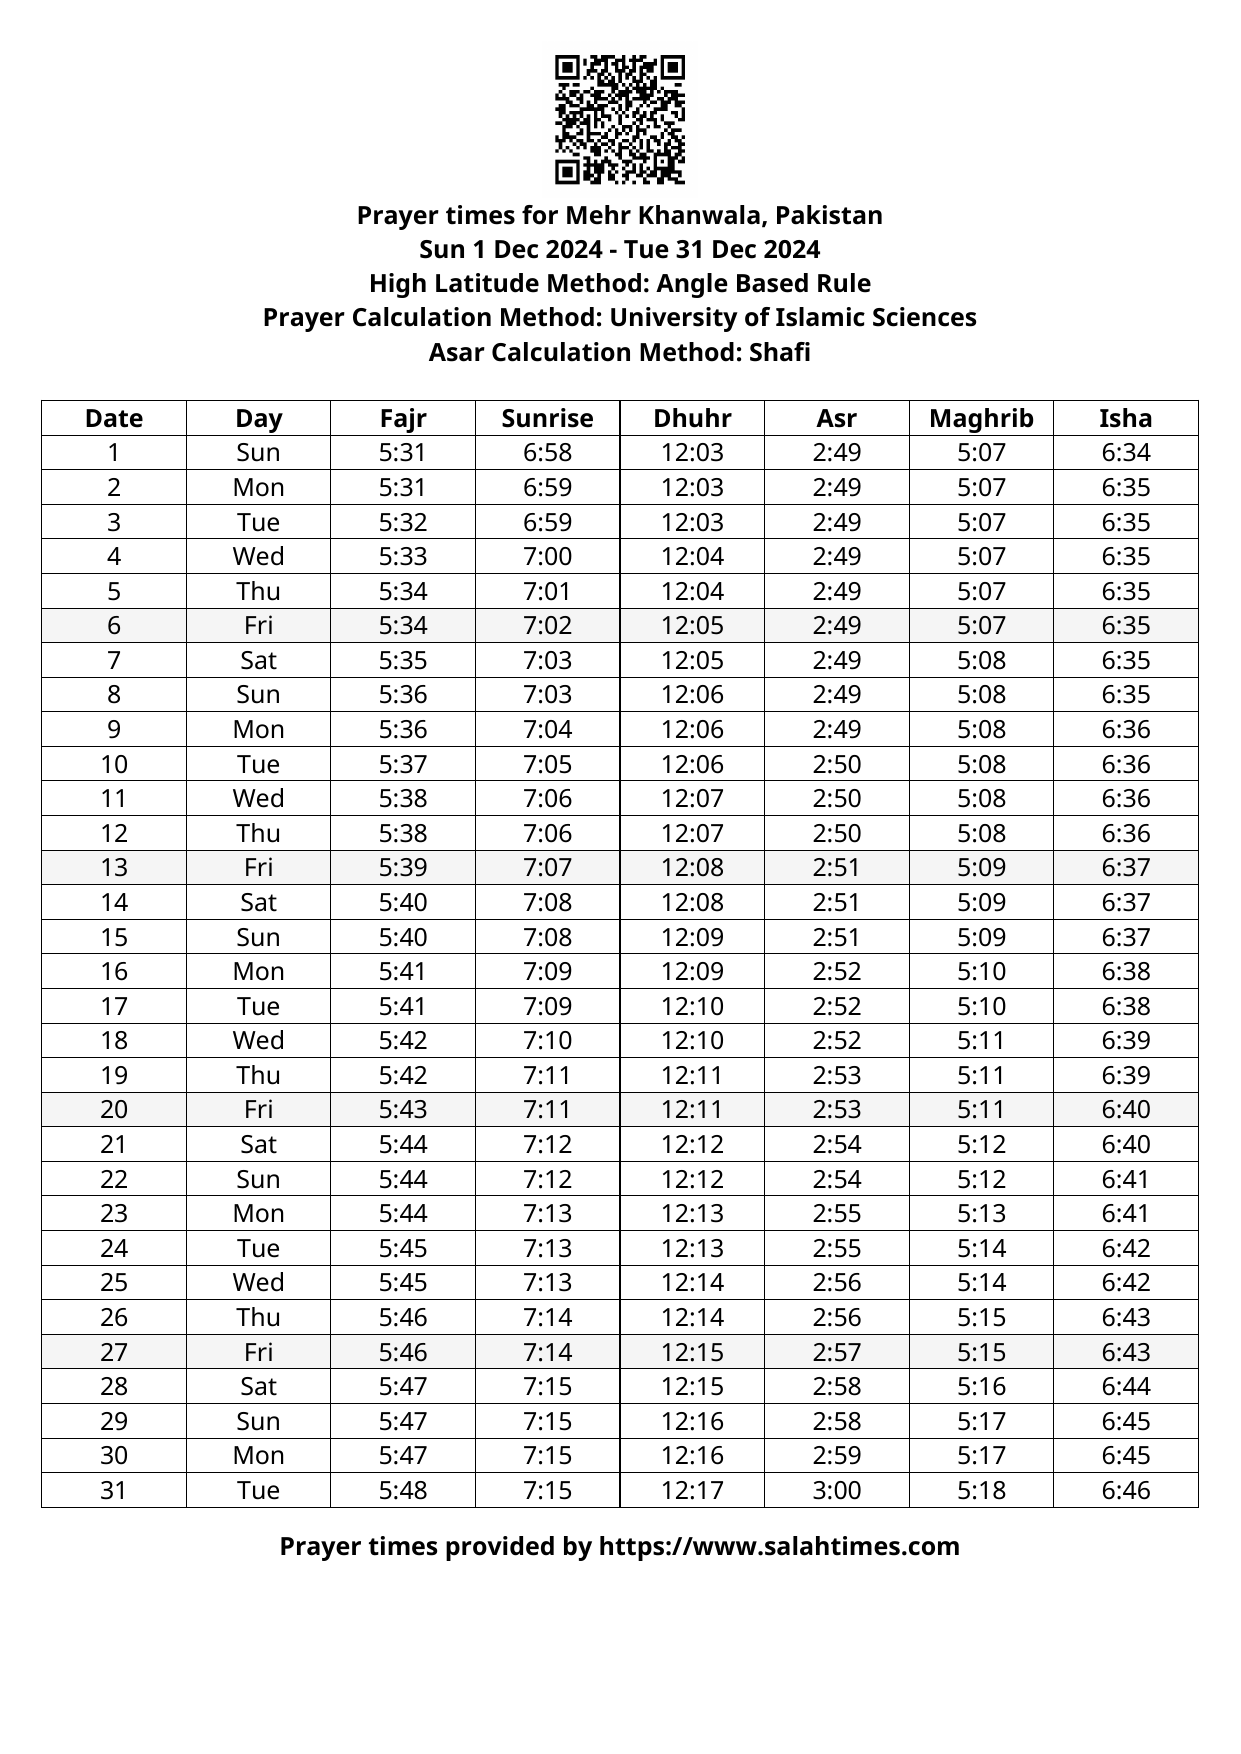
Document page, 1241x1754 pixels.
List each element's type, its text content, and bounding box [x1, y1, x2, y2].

table_cell 7:12 [476, 1127, 619, 1161]
table_cell 5:44 [331, 1196, 475, 1230]
table_cell Fri [187, 609, 330, 642]
table_cell 2:49 [765, 712, 909, 746]
table_cell 6:45 [1054, 1439, 1198, 1472]
table_cell 22 [42, 1162, 186, 1195]
table_cell Sun [187, 1404, 330, 1437]
table_cell Tue [187, 1473, 330, 1507]
table_cell 19 [42, 1058, 186, 1092]
table_cell 2:49 [765, 505, 909, 538]
table_cell Mon [187, 470, 330, 504]
table_cell 5:11 [910, 1093, 1053, 1126]
table_cell Thu [187, 1300, 330, 1334]
table_cell 7:12 [476, 1162, 619, 1195]
table_cell Wed [187, 1266, 330, 1299]
table_header Fajr [331, 401, 475, 434]
table_cell 5:46 [331, 1335, 475, 1368]
table_header Dhuhr [621, 401, 764, 434]
table_cell 12:12 [621, 1162, 764, 1195]
table_header Asr [765, 401, 909, 434]
table_cell 2:49 [765, 609, 909, 642]
table_cell 12:09 [621, 954, 764, 988]
table_cell 7:09 [476, 954, 619, 988]
table_cell 12:14 [621, 1266, 764, 1299]
table_cell 12:10 [621, 989, 764, 1022]
table_cell 6:35 [1054, 643, 1198, 677]
table_cell Mon [187, 712, 330, 746]
table_cell 23 [42, 1196, 186, 1230]
table_cell 5:08 [910, 678, 1053, 711]
table_cell 3 [42, 505, 186, 538]
table_cell 7:00 [476, 539, 619, 573]
table_cell 29 [42, 1404, 186, 1437]
table_cell 5:16 [910, 1369, 1053, 1403]
table_cell 6:35 [1054, 505, 1198, 538]
text Prayer Calculation Method: University of Islamic Sciences [42, 300, 1198, 334]
table_cell 5:18 [910, 1473, 1053, 1507]
table_cell 5:08 [910, 816, 1053, 849]
table_cell Thu [187, 574, 330, 607]
table_cell 5:42 [331, 1058, 475, 1092]
table_cell 6:46 [1054, 1473, 1198, 1507]
table_cell 7:15 [476, 1404, 619, 1437]
table_cell 5:45 [331, 1231, 475, 1264]
table_cell 5:47 [331, 1369, 475, 1403]
table_cell 6:36 [1054, 747, 1198, 780]
table_cell 12:10 [621, 1024, 764, 1057]
text Sun 1 Dec 2024 - Tue 31 Dec 2024 [42, 232, 1198, 266]
table_cell 6:35 [1054, 678, 1198, 711]
table_cell 2:53 [765, 1058, 909, 1092]
table_cell Mon [187, 954, 330, 988]
table_cell Thu [187, 816, 330, 849]
table_cell 7:05 [476, 747, 619, 780]
table_cell 14 [42, 885, 186, 919]
table_cell 6:35 [1054, 574, 1198, 607]
table_cell 5:17 [910, 1439, 1053, 1472]
table_cell 7:15 [476, 1369, 619, 1403]
table_cell 5:07 [910, 436, 1053, 469]
table_cell 12:14 [621, 1300, 764, 1334]
table_cell 7:06 [476, 816, 619, 849]
table_cell 2:49 [765, 470, 909, 504]
table_cell Sat [187, 1127, 330, 1161]
table_cell Fri [187, 1335, 330, 1368]
table_cell 6:58 [476, 436, 619, 469]
table_cell 12:06 [621, 678, 764, 711]
table_cell 18 [42, 1024, 186, 1057]
table_cell 5:14 [910, 1231, 1053, 1264]
table_cell Tue [187, 989, 330, 1022]
table_cell 6:44 [1054, 1369, 1198, 1403]
table_cell Mon [187, 1439, 330, 1472]
table_cell 6:36 [1054, 712, 1198, 746]
table_cell Thu [187, 1058, 330, 1092]
table_cell 2:51 [765, 851, 909, 884]
table_cell 2 [42, 470, 186, 504]
table_cell 12:03 [621, 505, 764, 538]
text Asar Calculation Method: Shafi [42, 334, 1198, 368]
table_cell 7 [42, 643, 186, 677]
table_cell 12:15 [621, 1369, 764, 1403]
table_cell 6:38 [1054, 989, 1198, 1022]
table_cell 2:54 [765, 1127, 909, 1161]
table_cell 2:58 [765, 1369, 909, 1403]
table_cell 5:09 [910, 885, 1053, 919]
table_header Date [42, 401, 186, 434]
table_cell 12:08 [621, 851, 764, 884]
table_cell 12:11 [621, 1058, 764, 1092]
table_cell 12:16 [621, 1404, 764, 1437]
table_cell 6:39 [1054, 1058, 1198, 1092]
table_cell 5:47 [331, 1404, 475, 1437]
table_cell 2:58 [765, 1404, 909, 1437]
table_cell 20 [42, 1093, 186, 1126]
table_cell 5:37 [331, 747, 475, 780]
table_cell 28 [42, 1369, 186, 1403]
table_cell 7:02 [476, 609, 619, 642]
table_header Isha [1054, 401, 1198, 434]
table_cell 12:12 [621, 1127, 764, 1161]
table_cell 5:11 [910, 1024, 1053, 1057]
table_cell Sat [187, 643, 330, 677]
table_cell 13 [42, 851, 186, 884]
table_cell 7:03 [476, 678, 619, 711]
table_cell 5:40 [331, 920, 475, 953]
table_cell 5:36 [331, 678, 475, 711]
table_cell 3:00 [765, 1473, 909, 1507]
table_cell 12:07 [621, 816, 764, 849]
table_cell Sat [187, 1369, 330, 1403]
table_cell 2:51 [765, 885, 909, 919]
table_cell 5:08 [910, 747, 1053, 780]
table_cell 6:59 [476, 505, 619, 538]
table_cell 2:49 [765, 574, 909, 607]
table_cell 6:41 [1054, 1162, 1198, 1195]
table_cell Wed [187, 1024, 330, 1057]
table_cell 6:39 [1054, 1024, 1198, 1057]
table_cell 5:34 [331, 574, 475, 607]
table_cell 2:49 [765, 678, 909, 711]
picture [542, 41, 699, 198]
table_cell 6:42 [1054, 1266, 1198, 1299]
table_cell 2:59 [765, 1439, 909, 1472]
table_cell Fri [187, 851, 330, 884]
text High Latitude Method: Angle Based Rule [42, 266, 1198, 300]
table_cell 5:10 [910, 954, 1053, 988]
table_cell Tue [187, 505, 330, 538]
table_cell 12 [42, 816, 186, 849]
table_cell 2:49 [765, 643, 909, 677]
table_cell 2:52 [765, 989, 909, 1022]
table_cell 7:14 [476, 1300, 619, 1334]
table_cell Sun [187, 1162, 330, 1195]
table_cell 7:15 [476, 1473, 619, 1507]
table_cell 2:52 [765, 1024, 909, 1057]
table_cell 5:13 [910, 1196, 1053, 1230]
table_cell 5:43 [331, 1093, 475, 1126]
table_cell 6:45 [1054, 1404, 1198, 1437]
table_cell 2:57 [765, 1335, 909, 1368]
table_cell 6:40 [1054, 1093, 1198, 1126]
table_cell 5:33 [331, 539, 475, 573]
table_cell 5:14 [910, 1266, 1053, 1299]
table_cell 5:07 [910, 574, 1053, 607]
table_cell 7:11 [476, 1093, 619, 1126]
table_cell Sun [187, 436, 330, 469]
table_header Sunrise [476, 401, 619, 434]
table_cell 6:37 [1054, 885, 1198, 919]
table_cell 6:36 [1054, 781, 1198, 815]
table_cell 7:07 [476, 851, 619, 884]
table_cell 2:53 [765, 1093, 909, 1126]
table_cell 12:03 [621, 436, 764, 469]
table_cell 5:07 [910, 505, 1053, 538]
table_cell 25 [42, 1266, 186, 1299]
table_cell Sun [187, 920, 330, 953]
table_cell 2:50 [765, 816, 909, 849]
table_cell 5:47 [331, 1439, 475, 1472]
table_cell 7:11 [476, 1058, 619, 1092]
table_cell 6:41 [1054, 1196, 1198, 1230]
table_cell Wed [187, 781, 330, 815]
table_cell 5:17 [910, 1404, 1053, 1437]
table_cell Wed [187, 539, 330, 573]
table_cell 12:04 [621, 574, 764, 607]
table_cell 5:08 [910, 712, 1053, 746]
table_cell 24 [42, 1231, 186, 1264]
table_header Maghrib [910, 401, 1053, 434]
table_cell 30 [42, 1439, 186, 1472]
table_cell 2:49 [765, 436, 909, 469]
table_cell 5:40 [331, 885, 475, 919]
table_cell 7:10 [476, 1024, 619, 1057]
table_cell Sat [187, 885, 330, 919]
table_cell 7:08 [476, 885, 619, 919]
table_cell 12:13 [621, 1196, 764, 1230]
table_cell 4 [42, 539, 186, 573]
table_cell 5:38 [331, 781, 475, 815]
table_cell 7:06 [476, 781, 619, 815]
table_cell 6:59 [476, 470, 619, 504]
table_cell 7:04 [476, 712, 619, 746]
table_cell 7:15 [476, 1439, 619, 1472]
table_cell 6:36 [1054, 816, 1198, 849]
table_cell 5:45 [331, 1266, 475, 1299]
table_cell 12:06 [621, 747, 764, 780]
table_cell Sun [187, 678, 330, 711]
table_cell 5:44 [331, 1127, 475, 1161]
table_cell 5:11 [910, 1058, 1053, 1092]
table_cell 6:43 [1054, 1300, 1198, 1334]
table_cell 6:35 [1054, 539, 1198, 573]
table_cell 12:11 [621, 1093, 764, 1126]
text Prayer times for Mehr Khanwala, Pakistan [42, 198, 1198, 232]
table_cell 6:37 [1054, 920, 1198, 953]
table_cell Tue [187, 747, 330, 780]
table_cell 7:08 [476, 920, 619, 953]
table_cell 5:10 [910, 989, 1053, 1022]
table_cell 12:07 [621, 781, 764, 815]
table_cell 2:55 [765, 1196, 909, 1230]
table_cell 2:55 [765, 1231, 909, 1264]
table_cell 12:04 [621, 539, 764, 573]
table_cell 5:09 [910, 920, 1053, 953]
table_cell 26 [42, 1300, 186, 1334]
table_cell 2:49 [765, 539, 909, 573]
table_cell 7:03 [476, 643, 619, 677]
table_cell 9 [42, 712, 186, 746]
table_cell 12:16 [621, 1439, 764, 1472]
table_cell 5:31 [331, 470, 475, 504]
table_cell 5:38 [331, 816, 475, 849]
table_cell 5:32 [331, 505, 475, 538]
table_cell 12:13 [621, 1231, 764, 1264]
table_cell 1 [42, 436, 186, 469]
table_cell 6 [42, 609, 186, 642]
table_cell 12:08 [621, 885, 764, 919]
table_cell 6:42 [1054, 1231, 1198, 1264]
table_cell 11 [42, 781, 186, 815]
table_cell 8 [42, 678, 186, 711]
table_cell 31 [42, 1473, 186, 1507]
table_cell 12:17 [621, 1473, 764, 1507]
table_cell 2:51 [765, 920, 909, 953]
table_cell 6:34 [1054, 436, 1198, 469]
table_cell Tue [187, 1231, 330, 1264]
table_cell 6:43 [1054, 1335, 1198, 1368]
table_cell 5:12 [910, 1162, 1053, 1195]
table_header Day [187, 401, 330, 434]
table_cell 5:46 [331, 1300, 475, 1334]
table_cell 12:15 [621, 1335, 764, 1368]
table_cell 12:06 [621, 712, 764, 746]
table_cell 7:13 [476, 1266, 619, 1299]
table_cell 6:37 [1054, 851, 1198, 884]
table_cell Mon [187, 1196, 330, 1230]
table_cell Fri [187, 1093, 330, 1126]
table_cell 6:35 [1054, 609, 1198, 642]
table_cell 5:34 [331, 609, 475, 642]
table_cell 15 [42, 920, 186, 953]
table_cell 2:50 [765, 747, 909, 780]
table_cell 2:54 [765, 1162, 909, 1195]
table_cell 27 [42, 1335, 186, 1368]
table_cell 5:15 [910, 1300, 1053, 1334]
table_cell 5:09 [910, 851, 1053, 884]
table_cell 5:12 [910, 1127, 1053, 1161]
table_cell 5:07 [910, 539, 1053, 573]
table_cell 5:42 [331, 1024, 475, 1057]
table_cell 12:03 [621, 470, 764, 504]
table_cell 12:05 [621, 643, 764, 677]
table_cell 10 [42, 747, 186, 780]
table_cell 5:15 [910, 1335, 1053, 1368]
table_cell 5 [42, 574, 186, 607]
table_cell 5:39 [331, 851, 475, 884]
table_cell 5:36 [331, 712, 475, 746]
table_cell 5:44 [331, 1162, 475, 1195]
table_cell 2:56 [765, 1266, 909, 1299]
table_cell 17 [42, 989, 186, 1022]
table_cell 2:50 [765, 781, 909, 815]
table_cell 5:35 [331, 643, 475, 677]
table_cell 5:41 [331, 989, 475, 1022]
text Prayer times provided by https://www.salahtimes.com [42, 1528, 1198, 1563]
table_cell 7:13 [476, 1231, 619, 1264]
table_cell 21 [42, 1127, 186, 1161]
table_cell 7:09 [476, 989, 619, 1022]
table_cell 5:07 [910, 609, 1053, 642]
table_cell 7:01 [476, 574, 619, 607]
table_cell 12:05 [621, 609, 764, 642]
table_cell 16 [42, 954, 186, 988]
table_cell 7:13 [476, 1196, 619, 1230]
table_cell 5:31 [331, 436, 475, 469]
table_cell 12:09 [621, 920, 764, 953]
table_cell 6:40 [1054, 1127, 1198, 1161]
table_cell 2:56 [765, 1300, 909, 1334]
table_cell 5:08 [910, 781, 1053, 815]
table_cell 5:08 [910, 643, 1053, 677]
table_cell 2:52 [765, 954, 909, 988]
table_cell 6:35 [1054, 470, 1198, 504]
table_cell 7:14 [476, 1335, 619, 1368]
table_cell 5:41 [331, 954, 475, 988]
table_cell 5:48 [331, 1473, 475, 1507]
table_cell 6:38 [1054, 954, 1198, 988]
table_cell 5:07 [910, 470, 1053, 504]
